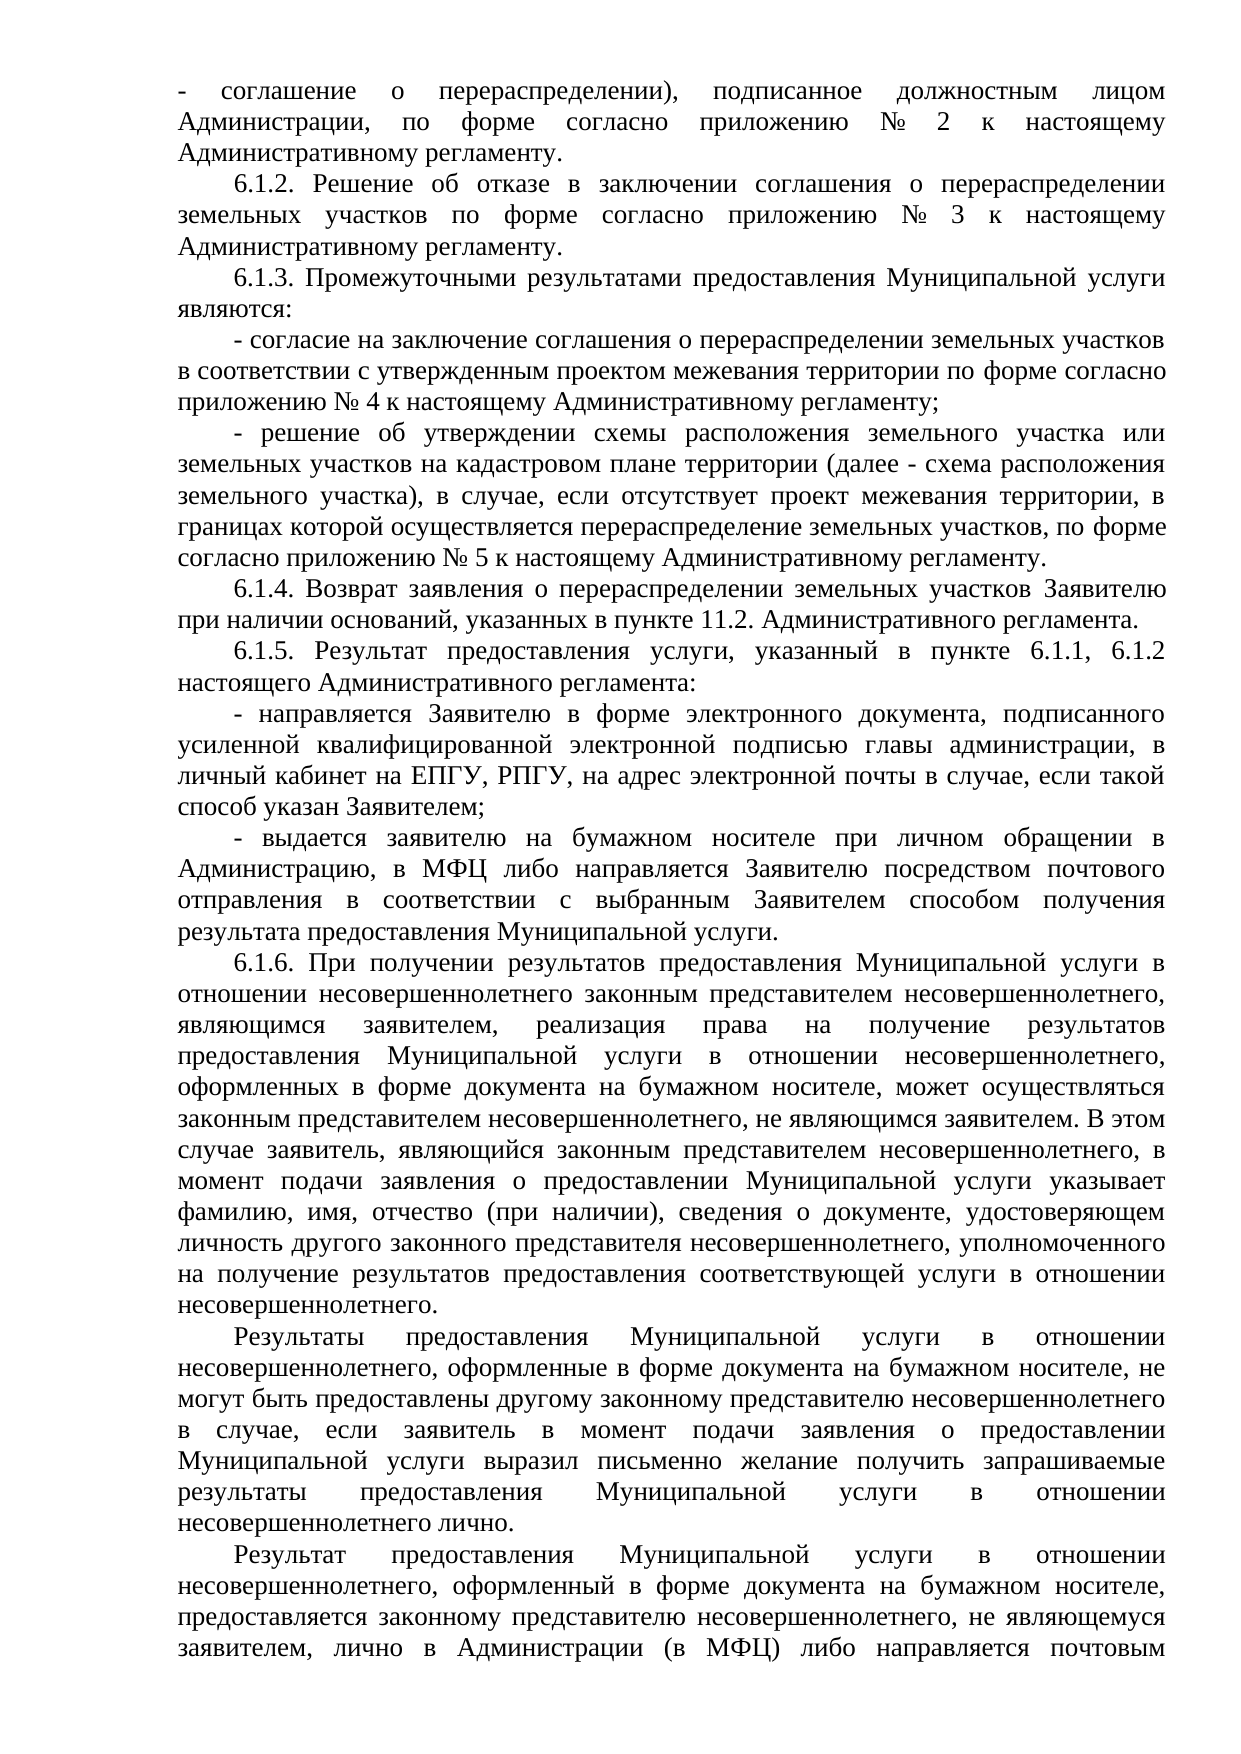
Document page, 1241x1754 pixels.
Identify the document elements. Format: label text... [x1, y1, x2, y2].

text 6.1.3. Промежуточными результатами предоставления Муниципальной услуги являются: [177, 261, 1167, 323]
text 6.1.5. Результат предоставления услуги, указанный в пункте 6.1.1, 6.1.2 настоящего Административного регламента: [177, 634, 1167, 697]
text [177, 74, 1167, 167]
text - выдается заявителю на бумажном носителе при личном обращении в Администрацию, в МФЦ либо направляется Заявителю посредством почтового отправления в соответствии с выбранным Заявителем способом получения результата предоставления Муниципальной услуги. [177, 821, 1167, 946]
text - согласие на заключение соглашения о перераспределении земельных участков в соответствии с утвержденным проектом межевания территории по форме согласно приложению № 4 к настоящему Административному регламенту; [177, 323, 1167, 416]
text - направляется Заявителю в форме электронного документа, подписанного усиленной квалифицированной электронной подписью главы администрации, в личный кабинет на ЕПГУ, РПГУ, на адрес электронной почты в случае, если такой способ указан Заявителем; [177, 697, 1167, 821]
text 6.1.2. Решение об отказе в заключении соглашения о перераспределении земельных участков по форме согласно приложению № 3 к настоящему Административному регламенту. [177, 167, 1167, 261]
text - решение об утверждении схемы расположения земельного участка или земельных участков на кадастровом плане территории (далее - схема расположения земельного участка), в случае, если отсутствует проект межевания территории, в границах которой осуществляется перераспределение земельных участков, по форме согласно приложению № 5 к настоящему Административному регламенту. [177, 416, 1167, 572]
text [177, 1538, 1167, 1662]
text 6.1.4. Возврат заявления о перераспределении земельных участков Заявителю при наличии оснований, указанных в пункте 11.2. Административного регламента. [177, 572, 1167, 634]
text 6.1.6. При получении результатов предоставления Муниципальной услуги в отношении несовершеннолетнего законным представителем несовершеннолетнего, являющимся заявителем, реализация права на получение результатов предоставления Муниципальной услуги в отношении несовершеннолетнего, оформленных в форме документа на бумажном носителе, может осуществляться законным представителем несовершеннолетнего, не являющимся заявителем. В этом случае заявитель, являющийся законным представителем несовершеннолетнего, в момент подачи заявления о предоставлении Муниципальной услуги указывает фамилию, имя, отчество (при наличии), сведения о документе, удостоверяющем личность другого законного представителя несовершеннолетнего, уполномоченного на получение результатов предоставления соответствующей услуги в отношении несовершеннолетнего. [177, 946, 1167, 1320]
text Результаты предоставления Муниципальной услуги в отношении несовершеннолетнего, оформленные в форме документа на бумажном носителе, не могут быть предоставлены другому законному представителю несовершеннолетнего в случае, если заявитель в момент подачи заявления о предоставлении Муниципальной услуги выразил письменно желание получить запрашиваемые результаты предоставления Муниципальной услуги в отношении несовершеннолетнего лично. [177, 1320, 1167, 1538]
